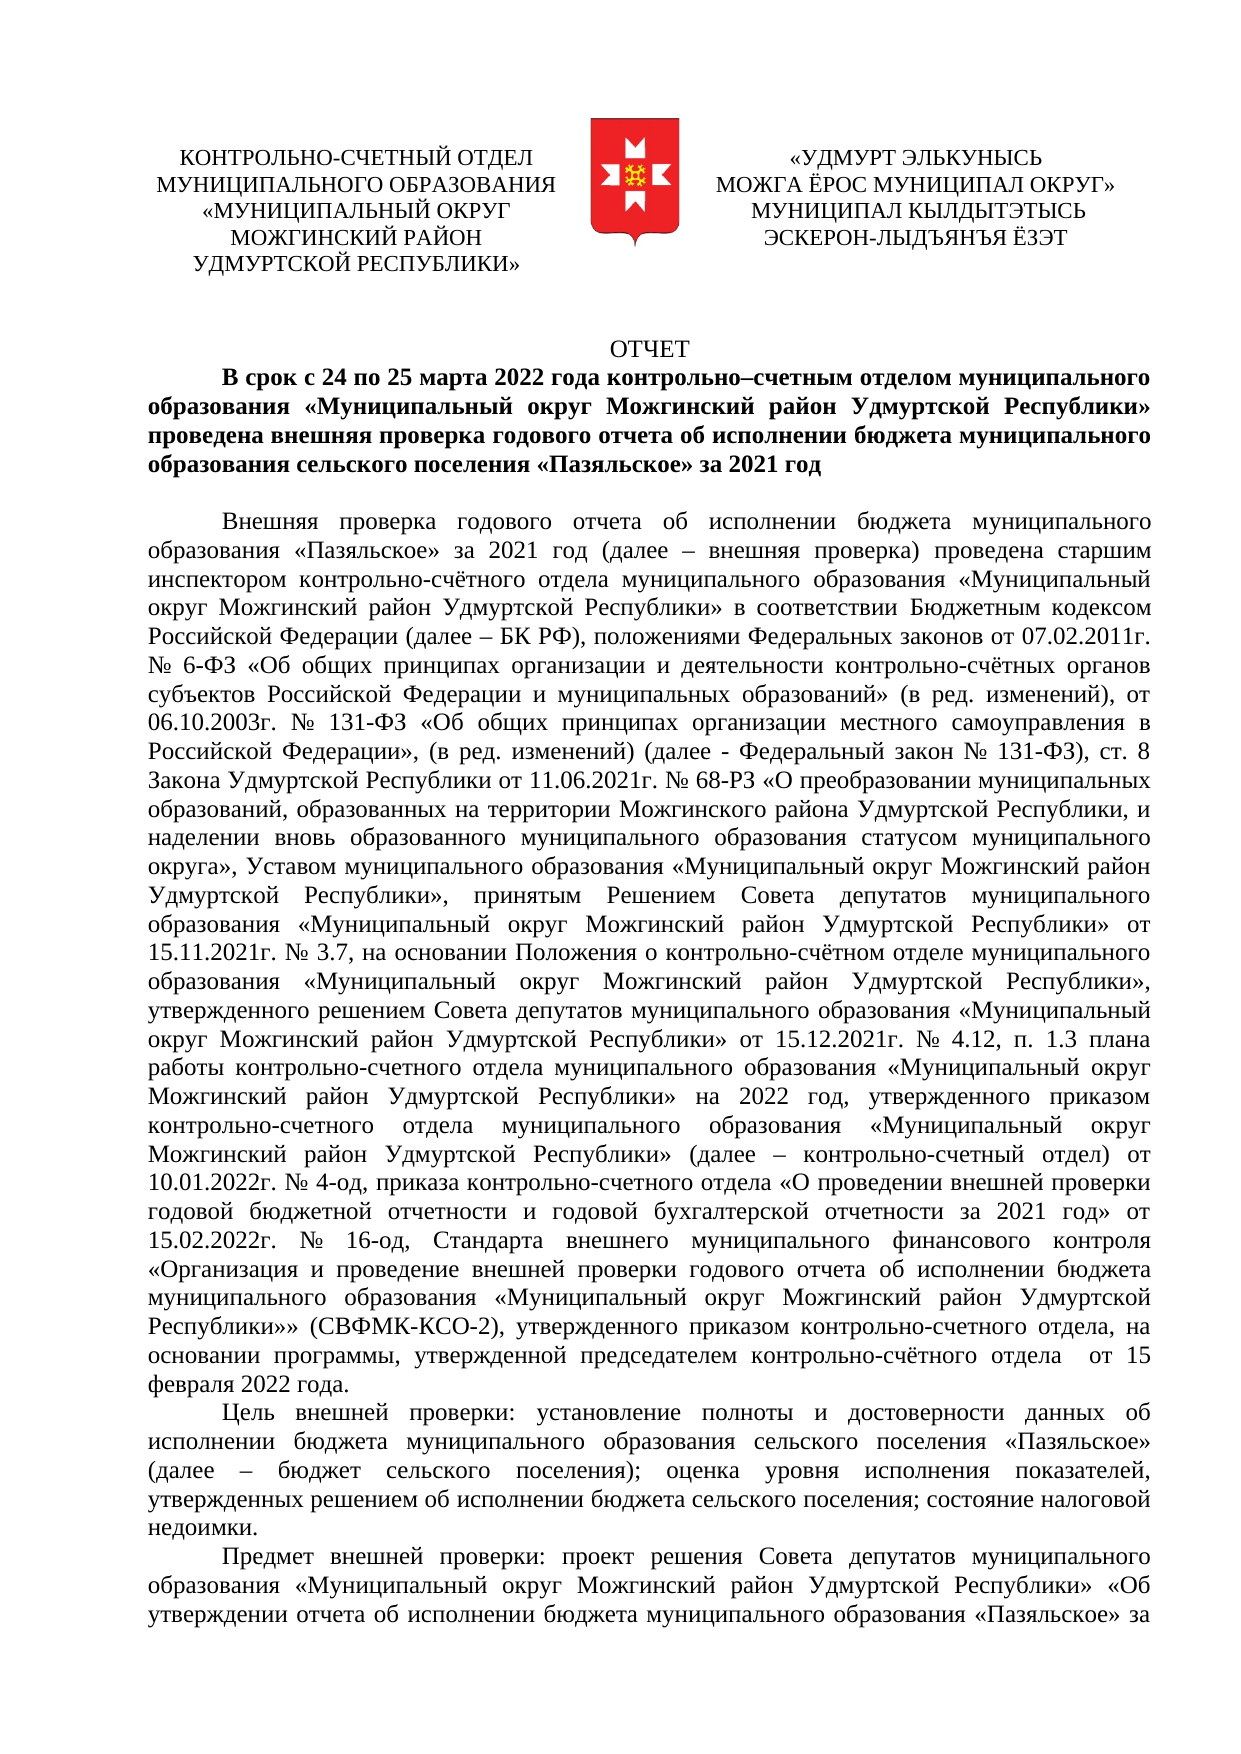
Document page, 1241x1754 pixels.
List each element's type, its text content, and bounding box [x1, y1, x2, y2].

table_header «УДМУРТ ЭЛЬКУНЫСЬ МОЖГА ЁРОС МУНИЦИПАЛ ОКРУГ» МУНИЦИПАЛ КЫЛДЫТЭТЫСЬ ЭСКЕРОН-ЛЫДЪЯНЪЯ ЁЗЭТ [694, 118, 1137, 276]
table_header КОНТРОЛЬНО-СЧЕТНЫЙ ОТДЕЛ МУНИЦИПАЛЬНОГО ОБРАЗОВАНИЯ «МУНИЦИПАЛЬНЫЙ ОКРУГ МОЖГИНСКИЙ РАЙОН УДМУРТСКОЙ РЕСПУБЛИКИ» [136, 118, 576, 276]
text ОТЧЕТ [148, 334, 1152, 362]
text В срок с 24 по 25 марта 2022 года контрольно–счетным отделом муниципального образования «Муниципальный округ Можгинский район Удмуртской Республики» проведена внешняя проверка годового отчета об исполнении бюджета муниципального образования сельского поселения «Пазяльское» за 2021 год [148, 362, 1152, 477]
list Внешняя проверка годового отчета об исполнении бюджета муниципального образования «Пазяльское» за 2021 год (далее – внешняя проверка) проведена старшим инспектором контрольно-счётного отдела муниципального образования «Муниципальный округ Можгинский район Удмуртской Республики» в соответствии Бюджетным кодексом Российской Федерации (далее – БК РФ), положениями Федеральных законов от 07.02.2011г. № 6-ФЗ «Об общих принципах организации и деятельности контрольно-счётных органов субъектов Российской Федерации и муниципальных образований» (в ред. изменений), от 06.10.2003г. № 131-ФЗ «Об общих принципах организации местного самоуправления в Российской Федерации», (в ред. изменений) (далее - Федеральный закон № 131-ФЗ), ст. 8 Закона Удмуртской Республики от 11.06.2021г. № 68-РЗ «О преобразовании муниципальных образований, образованных на территории Можгинского района Удмуртской Республики, и наделении вновь образованного муниципального образования статусом муниципального округа», Уставом муниципального образования «Муниципальный округ Можгинский район Удмуртской Республики», принятым Решением Совета депутатов муниципального образования «Муниципальный округ Можгинский район Удмуртской Республики» от 15.11.2021г. № 3.7, на основании Положения о контрольно-счётном отделе муниципального образования «Муниципальный округ Можгинский район Удмуртской Республики», утвержденного решением Совета депутатов муниципального образования «Муниципальный округ Можгинский район Удмуртской Республики» от 15.12.2021г. № 4.12, п. 1.3 плана работы контрольно-счетного отдела муниципального образования «Муниципальный округ Можгинский район Удмуртской Республики» на 2022 год, утвержденного приказом контрольно-счетного отдела муниципального образования «Муниципальный округ Можгинский район Удмуртской Республики» (далее – контрольно-счетный отдел) от 10.01.2022г. № 4-од, приказа контрольно-счетного отдела «О проведении внешней проверки годовой бюджетной отчетности и годовой бухгалтерской отчетности за 2021 год» от 15.02.2022г. № 16-од, Стандарта внешнего муниципального финансового контроля «Организация и проведение внешней проверки годового отчета об исполнении бюджета муниципального образования «Муниципальный округ Можгинский район Удмуртской Республики»» (СВФМК-КСО-2), утвержденного приказом контрольно-счетного отдела, на основании программы, утвержденной председателем контрольно-счётного отдела от 15 февраля 2022 года. [148, 506, 1152, 1397]
picture [590, 118, 680, 247]
text Цель внешней проверки: установление полноты и достоверности данных об исполнении бюджета муниципального образования сельского поселения «Пазяльское» (далее – бюджет сельского поселения); оценка уровня исполнения показателей, утвержденных решением об исполнении бюджета сельского поселения; состояние налоговой недоимки. [148, 1397, 1152, 1541]
table_header [576, 118, 694, 276]
